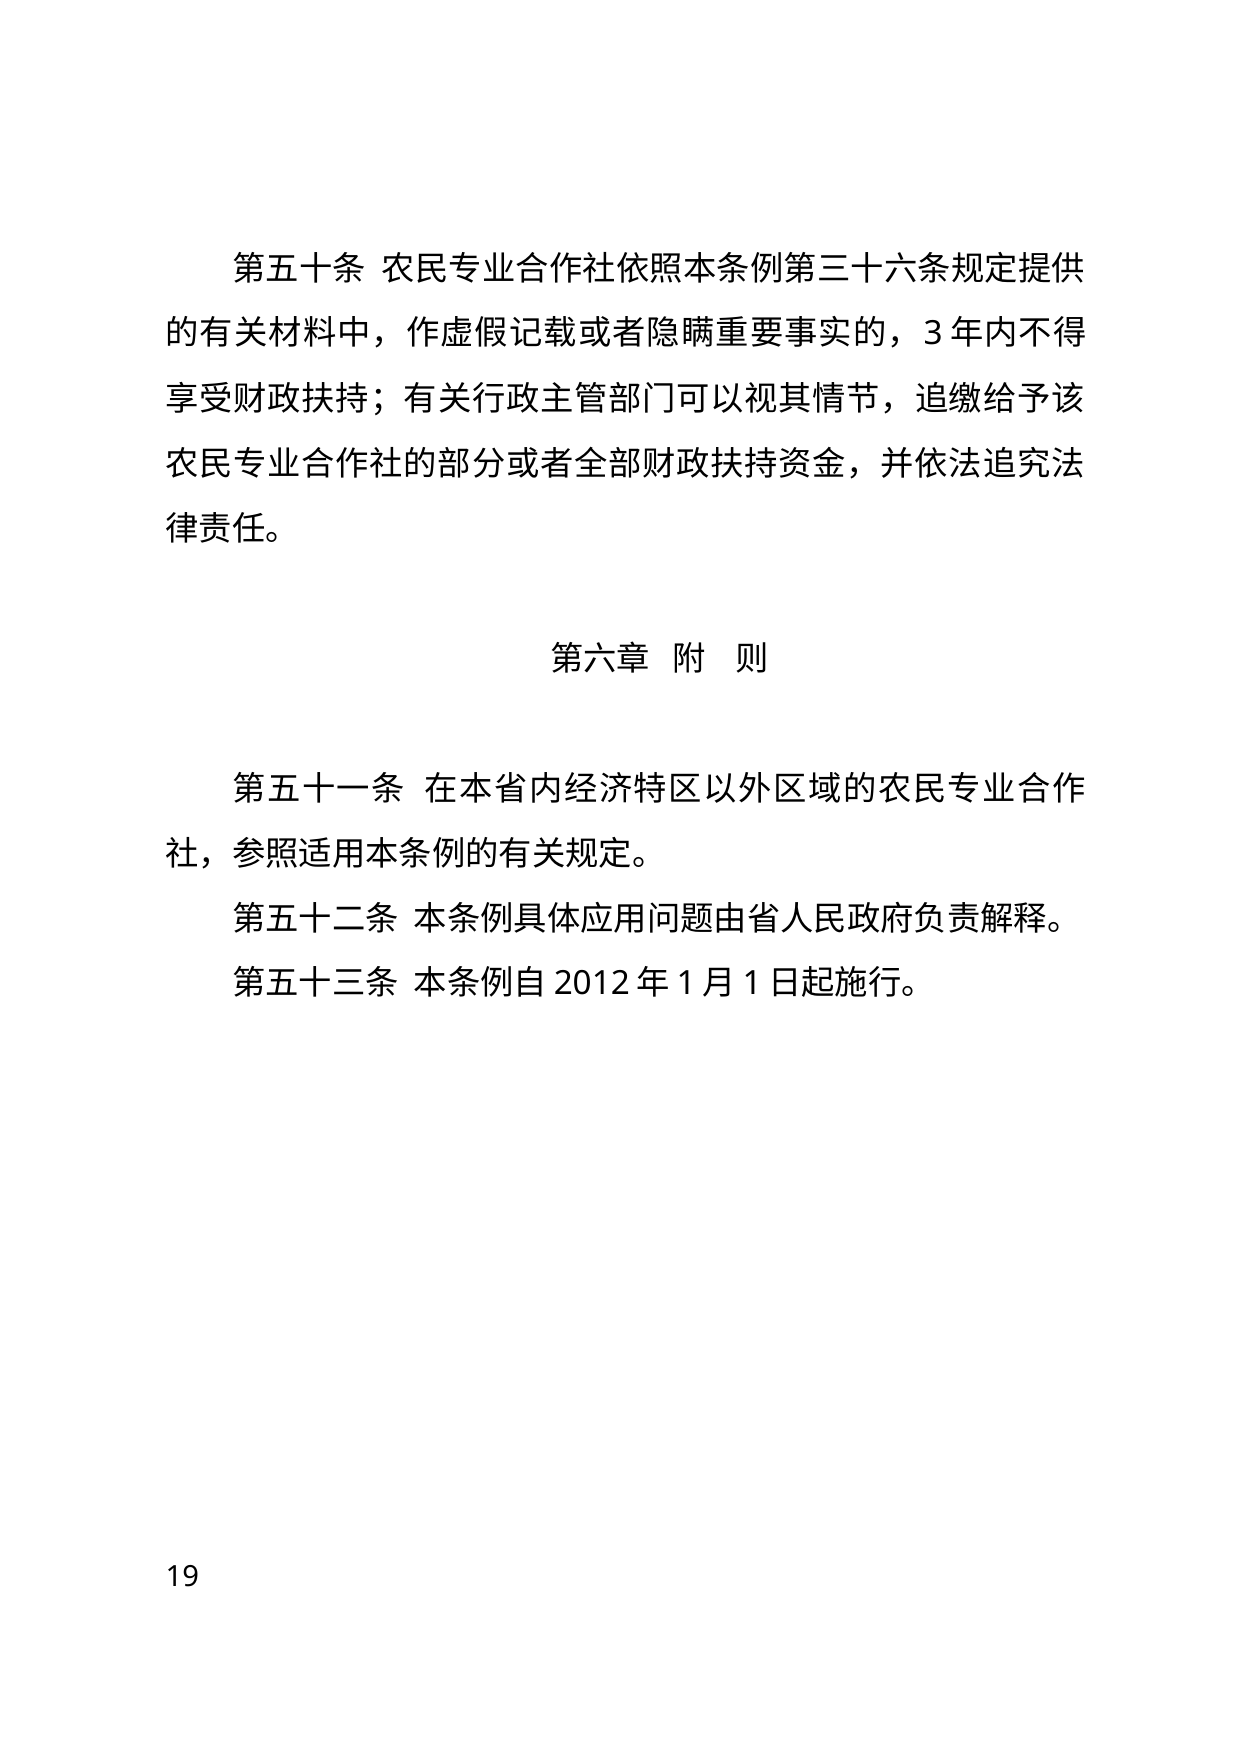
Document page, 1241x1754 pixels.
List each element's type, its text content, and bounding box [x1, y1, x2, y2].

text 第五十一条 在本省内经济特区以外区域的农民专业合作社，参照适用本条例的有关规定。 [165, 753, 1087, 883]
text 第六章 附 则 [165, 623, 1087, 688]
text 第五十二条 本条例具体应用问题由省人民政府负责解释。 [165, 883, 1087, 948]
text 第五十三条 本条例自2012年1月1日起施行。 [165, 948, 1087, 1013]
text 第五十条 农民专业合作社依照本条例第三十六条规定提供的有关材料中，作虚假记载或者隐瞒重要事实的，3年内不得享受财政扶持；有关行政主管部门可以视其情节，追缴给予该农民专业合作社的部分或者全部财政扶持资金，并依法追究法律责任。 [165, 233, 1087, 558]
